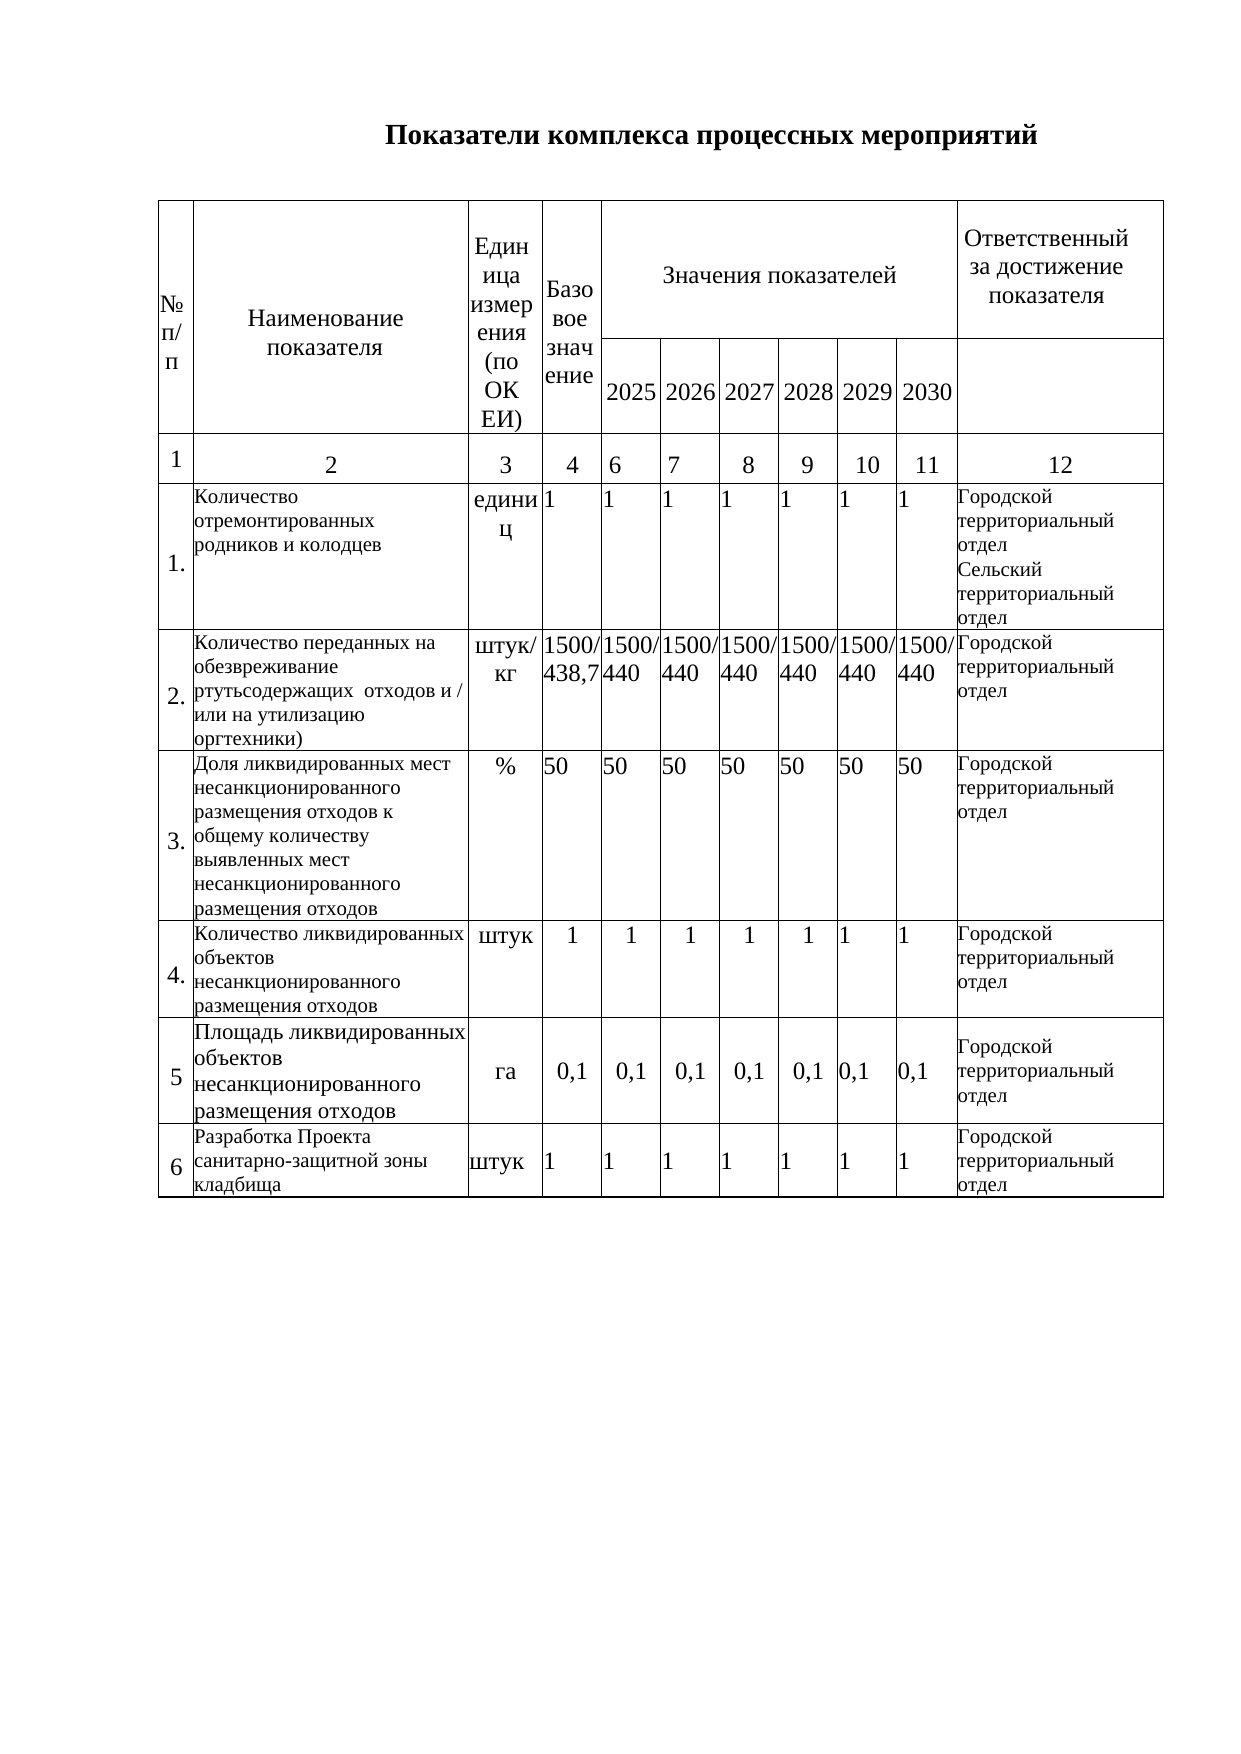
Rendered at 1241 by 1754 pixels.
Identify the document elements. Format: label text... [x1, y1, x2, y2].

table_cell га [469, 1018, 542, 1123]
table_cell 1 [897, 484, 957, 629]
table_cell 6 [602, 434, 660, 483]
table_cell 1 [661, 921, 719, 1017]
table_header Наименование показателя [194, 201, 468, 433]
table_cell 1 [779, 921, 837, 1017]
table_cell единиц [469, 484, 542, 629]
table_cell [958, 339, 1163, 433]
table_cell 8 [720, 434, 778, 483]
table_cell 0,1 [897, 1018, 957, 1123]
table_cell 1 [543, 484, 601, 629]
table_cell 1500/440 [779, 630, 837, 750]
table_header Единица измерения (по ОКЕИ) [469, 201, 542, 433]
table_cell 50 [661, 751, 719, 919]
table_cell 11 [897, 434, 957, 483]
table_cell 1 [720, 484, 778, 629]
table_cell 1 [543, 1124, 601, 1196]
table_cell Разработка Проекта санитарно-защитной зоны кладбища [194, 1124, 468, 1196]
table_cell 50 [838, 751, 896, 919]
table_cell 1 [897, 1124, 957, 1196]
table_cell 1500/438,7 [543, 630, 601, 750]
table_cell 1500/440 [897, 630, 957, 750]
table_cell 2027 [720, 339, 778, 433]
table_cell 0,1 [779, 1018, 837, 1123]
table_cell Городской территориальный отдел [958, 751, 1163, 919]
table_cell 1 [838, 921, 896, 1017]
table_cell штук [469, 1124, 542, 1196]
table_cell 2030 [897, 339, 957, 433]
table_cell Городской территориальный отдел [958, 921, 1163, 1017]
table_cell Доля ликвидированных мест несанкционированного размещения отходов к общему количеству выявленных мест несанкционированного размещения отходов [194, 751, 468, 919]
table_cell 9 [779, 434, 837, 483]
table_cell 1 [720, 1124, 778, 1196]
table_cell 50 [602, 751, 660, 919]
table_cell 50 [779, 751, 837, 919]
table_cell 1 [602, 1124, 660, 1196]
table_cell 1500/440 [661, 630, 719, 750]
table_cell 1 [897, 921, 957, 1017]
table_header Базовое значение [543, 201, 601, 433]
table_cell 0,1 [602, 1018, 660, 1123]
table_cell 2025 [602, 339, 660, 433]
table_cell 50 [720, 751, 778, 919]
table_cell 2029 [838, 339, 896, 433]
table_cell штук/кг [469, 630, 542, 750]
table_cell 2028 [779, 339, 837, 433]
table_cell 1500/440 [720, 630, 778, 750]
table_cell 1500/440 [602, 630, 660, 750]
table_cell Количество отремонтированных родников и колодцев [194, 484, 468, 629]
table_cell 0,1 [720, 1018, 778, 1123]
table_cell 1. [159, 484, 193, 629]
table_cell 7 [661, 434, 719, 483]
table_cell Количество ликвидированных объектов несанкционированного размещения отходов [194, 921, 468, 1017]
table_header № п/п [159, 201, 193, 433]
table_cell 4 [543, 434, 601, 483]
table_cell 0,1 [838, 1018, 896, 1123]
table_cell 1 [838, 1124, 896, 1196]
table_cell 2026 [661, 339, 719, 433]
table_header Значения показателей [602, 201, 957, 338]
table_cell 1 [159, 434, 193, 483]
table_cell 1 [661, 484, 719, 629]
table_cell Городской территориальный отдел [958, 1124, 1163, 1196]
table_cell 1 [602, 921, 660, 1017]
table_cell 1 [543, 921, 601, 1017]
table_cell 2 [194, 434, 468, 483]
table_cell 1 [838, 484, 896, 629]
table_cell 50 [543, 751, 601, 919]
table_cell Площадь ликвидированных объектов несанкционированного размещения отходов [194, 1018, 468, 1123]
list Показатели комплекса процессных мероприятий [271, 117, 1152, 151]
table_cell Городской территориальный отдел Сельский территориальный отдел [958, 484, 1163, 629]
table_cell 1500/440 [838, 630, 896, 750]
table_cell Количество переданных на обезвреживание ртутьсодержащих отходов и / или на утилизацию оргтехники) [194, 630, 468, 750]
table_cell 3 [469, 434, 542, 483]
table_cell 1 [779, 484, 837, 629]
table_cell 12 [958, 434, 1163, 483]
table_cell 5 [159, 1018, 193, 1123]
table_cell 3. [159, 751, 193, 919]
table_cell 50 [897, 751, 957, 919]
table_cell 4. [159, 921, 193, 1017]
table_cell 0,1 [661, 1018, 719, 1123]
table_cell Городской территориальный отдел [958, 630, 1163, 750]
table_cell 1 [661, 1124, 719, 1196]
table_header Ответственный за достижение показателя [958, 201, 1163, 338]
table_cell 2. [159, 630, 193, 750]
table_cell Городской территориальный отдел [958, 1018, 1163, 1123]
table_cell штук [469, 921, 542, 1017]
table_cell 1 [720, 921, 778, 1017]
table_cell 6 [159, 1124, 193, 1196]
table_cell 10 [838, 434, 896, 483]
table_cell 1 [602, 484, 660, 629]
table_cell 1 [779, 1124, 837, 1196]
table_cell % [469, 751, 542, 919]
table_cell 0,1 [543, 1018, 601, 1123]
